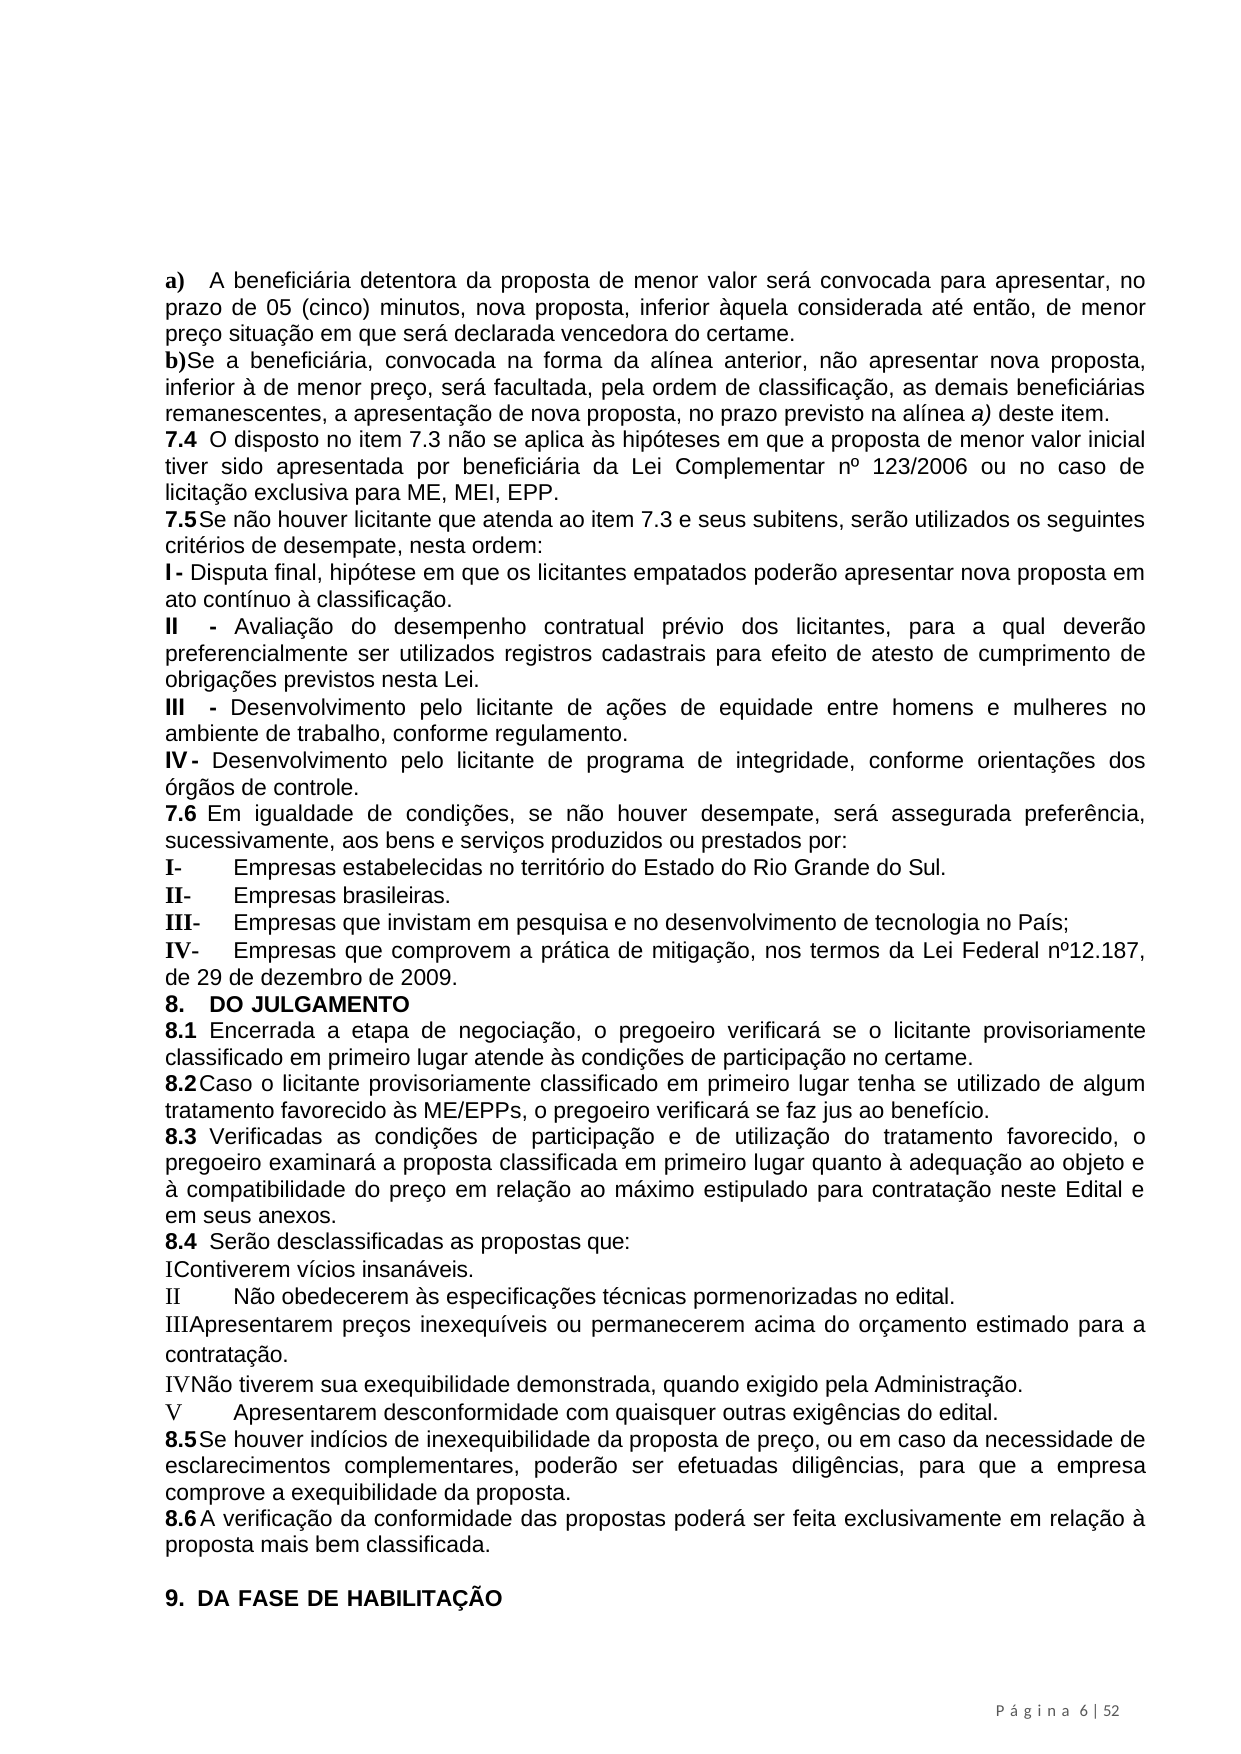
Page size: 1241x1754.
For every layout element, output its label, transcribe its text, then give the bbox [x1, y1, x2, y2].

list Se não houver licitante que atenda ao item 7.3 e seus subitens, serão utilizados os seguintes critérios de desempate, nesta ordem: [165, 506, 1146, 558]
list DA FASE DE HABILITAÇÃO [165, 1584, 1146, 1611]
list Encerrada a etapa de negociação, o pregoeiro verificará se o licitante provisoriamente classificado em primeiro lugar atende às condições de participação no certame. [165, 1017, 1146, 1070]
list - Desenvolvimento pelo licitante de ações de equidade entre homens e mulheres no ambiente de trabalho, conforme regulamento. [165, 692, 1146, 746]
list Não tiverem sua exequibilidade demonstrada, quando exigido pela Administração. [165, 1371, 1146, 1398]
list Apresentarem desconformidade com quaisquer outras exigências do edital. [165, 1398, 1146, 1426]
list Empresas que comprovem a prática de mitigação, nos termos da Lei Federal nº12.187, de 29 de dezembro de 2009. [165, 936, 1146, 990]
list O disposto no item 7.3 não se aplica às hipóteses em que a proposta de menor valor inicial tiver sido apresentada por beneficiária da Lei Complementar nº 123/2006 ou no caso de licitação exclusiva para ME, MEI, EPP. [165, 426, 1146, 506]
list A beneficiária detentora da proposta de menor valor será convocada para apresentar, no prazo de 05 (cinco) minutos, nova proposta, inferior àquela considerada até então, de menor preço situação em que será declarada vencedora do certame. [165, 266, 1146, 346]
list Não obedecerem às especificações técnicas pormenorizadas no edital. [165, 1282, 1146, 1310]
list Em igualdade de condições, se não houver desempate, será assegurada preferência, sucessivamente, aos bens e serviços produzidos ou prestados por: [165, 800, 1146, 853]
list Serão desclassificadas as propostas que: [165, 1228, 1146, 1255]
list - Disputa final, hipótese em que os licitantes empatados poderão apresentar nova proposta em ato contínuo à classificação. [165, 558, 1146, 612]
list Se a beneficiária, convocada na forma da alínea anterior, não apresentar nova proposta, inferior à de menor preço, será facultada, pela ordem de classificação, as demais beneficiárias remanescentes, a apresentação de nova proposta, no prazo previsto na alínea a) deste item. [165, 346, 1146, 426]
list - Desenvolvimento pelo licitante de programa de integridade, conforme orientações dos órgãos de controle. [165, 746, 1146, 800]
list - Avaliação do desempenho contratual prévio dos licitantes, para a qual deverão preferencialmente ser utilizados registros cadastrais para efeito de atesto de cumprimento de obrigações previstos nesta Lei. [165, 612, 1146, 692]
list Se houver indícios de inexequibilidade da proposta de preço, ou em caso da necessidade de esclarecimentos complementares, poderão ser efetuadas diligências, para que a empresa comprove a exequibilidade da proposta. [165, 1426, 1146, 1505]
list Verificadas as condições de participação e de utilização do tratamento favorecido, o pregoeiro examinará a proposta classificada em primeiro lugar quanto à adequação ao objeto e à compatibilidade do preço em relação ao máximo estipulado para contratação neste Edital e em seus anexos. [165, 1123, 1146, 1228]
list Apresentarem preços inexequíveis ou permanecerem acima do orçamento estimado para a contratação. [165, 1310, 1146, 1367]
list DO JULGAMENTO [165, 990, 1146, 1017]
list Contiverem vícios insanáveis. [165, 1255, 1146, 1282]
list Empresas que invistam em pesquisa e no desenvolvimento de tecnologia no País; [165, 908, 1146, 936]
list Empresas estabelecidas no território do Estado do Rio Grande do Sul. [165, 853, 1146, 881]
list A verificação da conformidade das propostas poderá ser feita exclusivamente em relação à proposta mais bem classificada. [165, 1505, 1146, 1557]
list Caso o licitante provisoriamente classificado em primeiro lugar tenha se utilizado de algum tratamento favorecido às ME/EPPs, o pregoeiro verificará se faz jus ao benefício. [165, 1070, 1146, 1123]
list Empresas brasileiras. [165, 881, 1146, 908]
